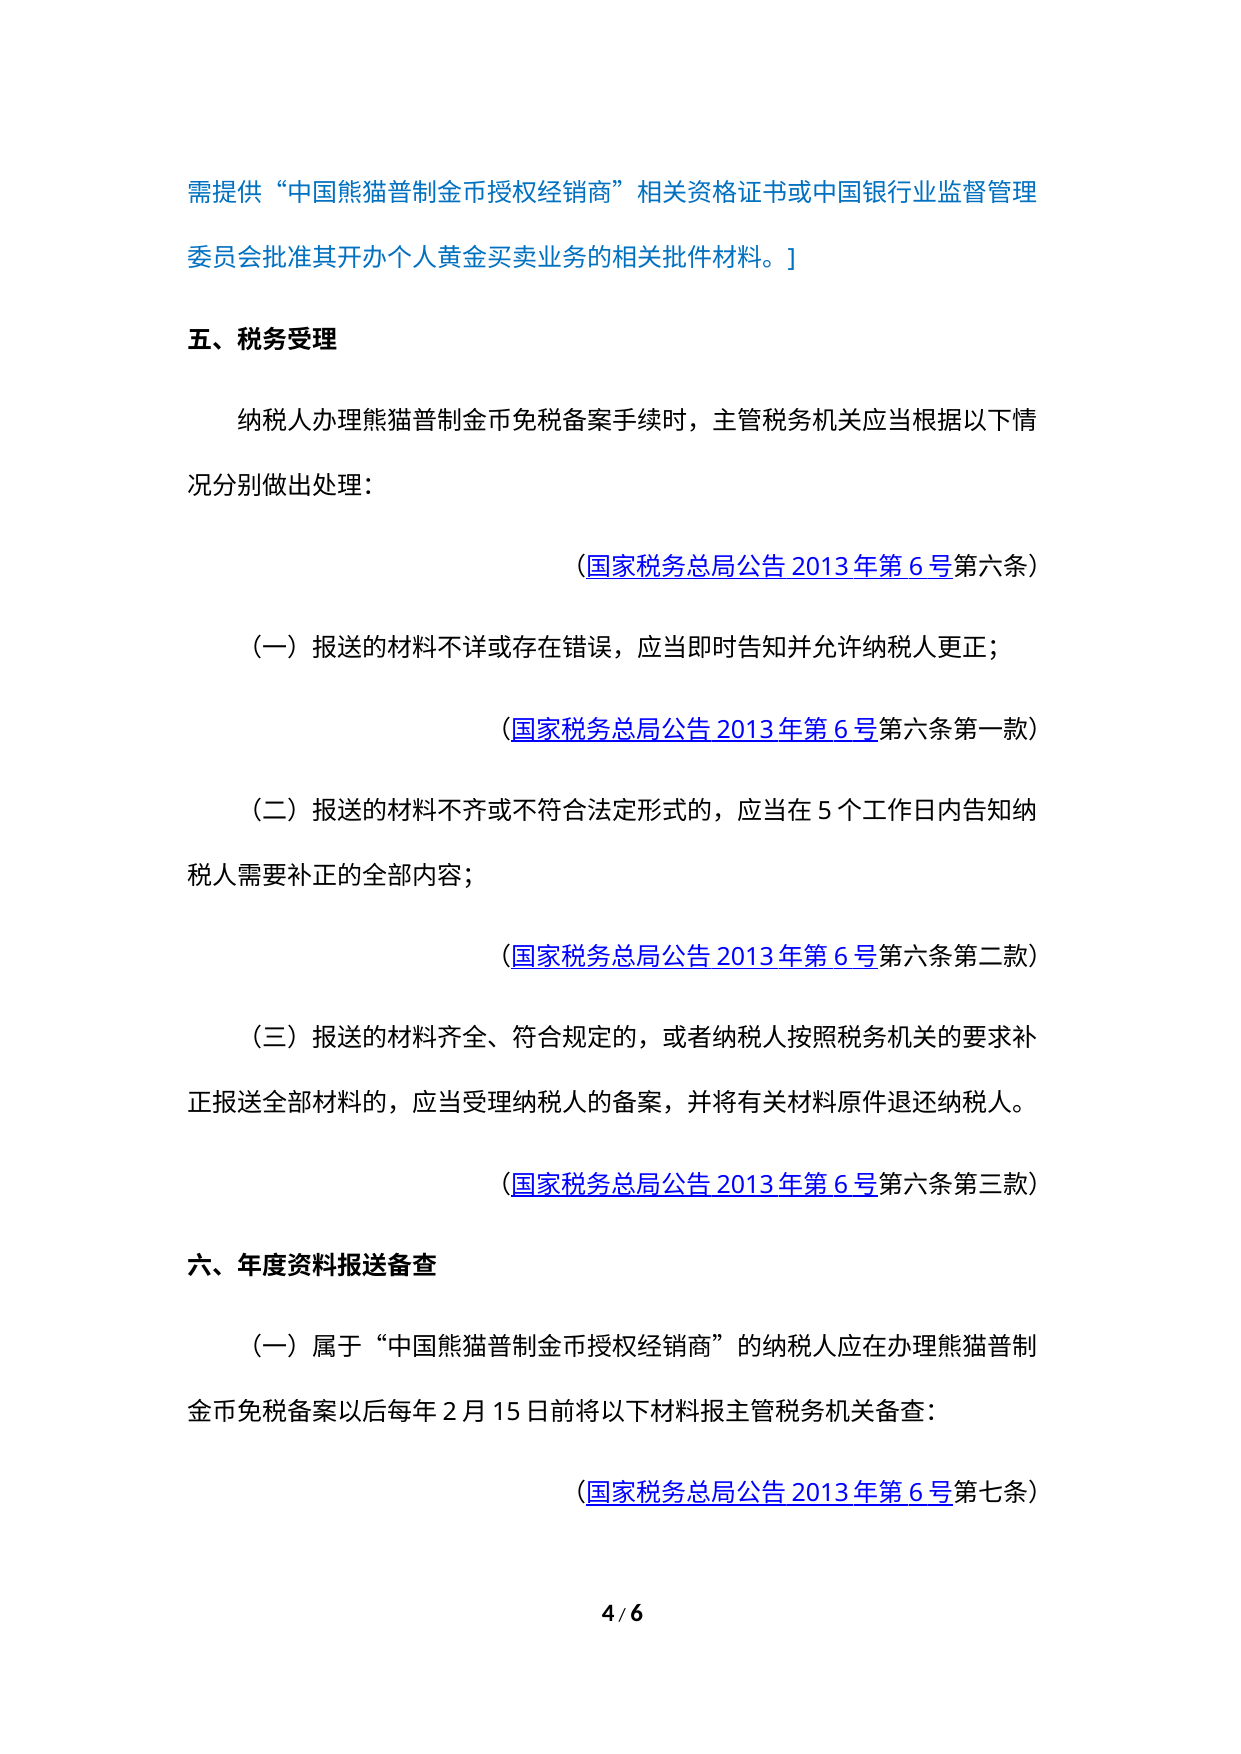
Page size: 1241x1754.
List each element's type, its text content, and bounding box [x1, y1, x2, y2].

text （二）报送的材料不齐或不符合法定形式的，应当在5个工作日内告知纳税人需要补正的全部内容； [187, 776, 1053, 906]
text （国家税务总局公告2013年第6号第七条） [187, 1458, 1053, 1523]
text （国家税务总局公告2013年第6号第六条第一款） [187, 695, 1053, 760]
subtitle 六、年度资料报送备查 [187, 1231, 1053, 1296]
text （国家税务总局公告2013年第6号第六条） [187, 532, 1053, 597]
subtitle 五、税务受理 [187, 305, 1053, 370]
text （一）报送的材料不详或存在错误，应当即时告知并允许纳税人更正； [187, 613, 1053, 678]
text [187, 158, 1053, 288]
text （三）报送的材料齐全、符合规定的，或者纳税人按照税务机关的要求补正报送全部材料的，应当受理纳税人的备案，并将有关材料原件退还纳税人。 [187, 1003, 1053, 1133]
text （一）属于“中国熊猫普制金币授权经销商”的纳税人应在办理熊猫普制金币免税备案以后每年2月15日前将以下材料报主管税务机关备查： [187, 1312, 1053, 1442]
text （国家税务总局公告2013年第6号第六条第二款） [187, 922, 1053, 987]
text （国家税务总局公告2013年第6号第六条第三款） [187, 1150, 1053, 1215]
text 纳税人办理熊猫普制金币免税备案手续时，主管税务机关应当根据以下情况分别做出处理： [187, 386, 1053, 516]
